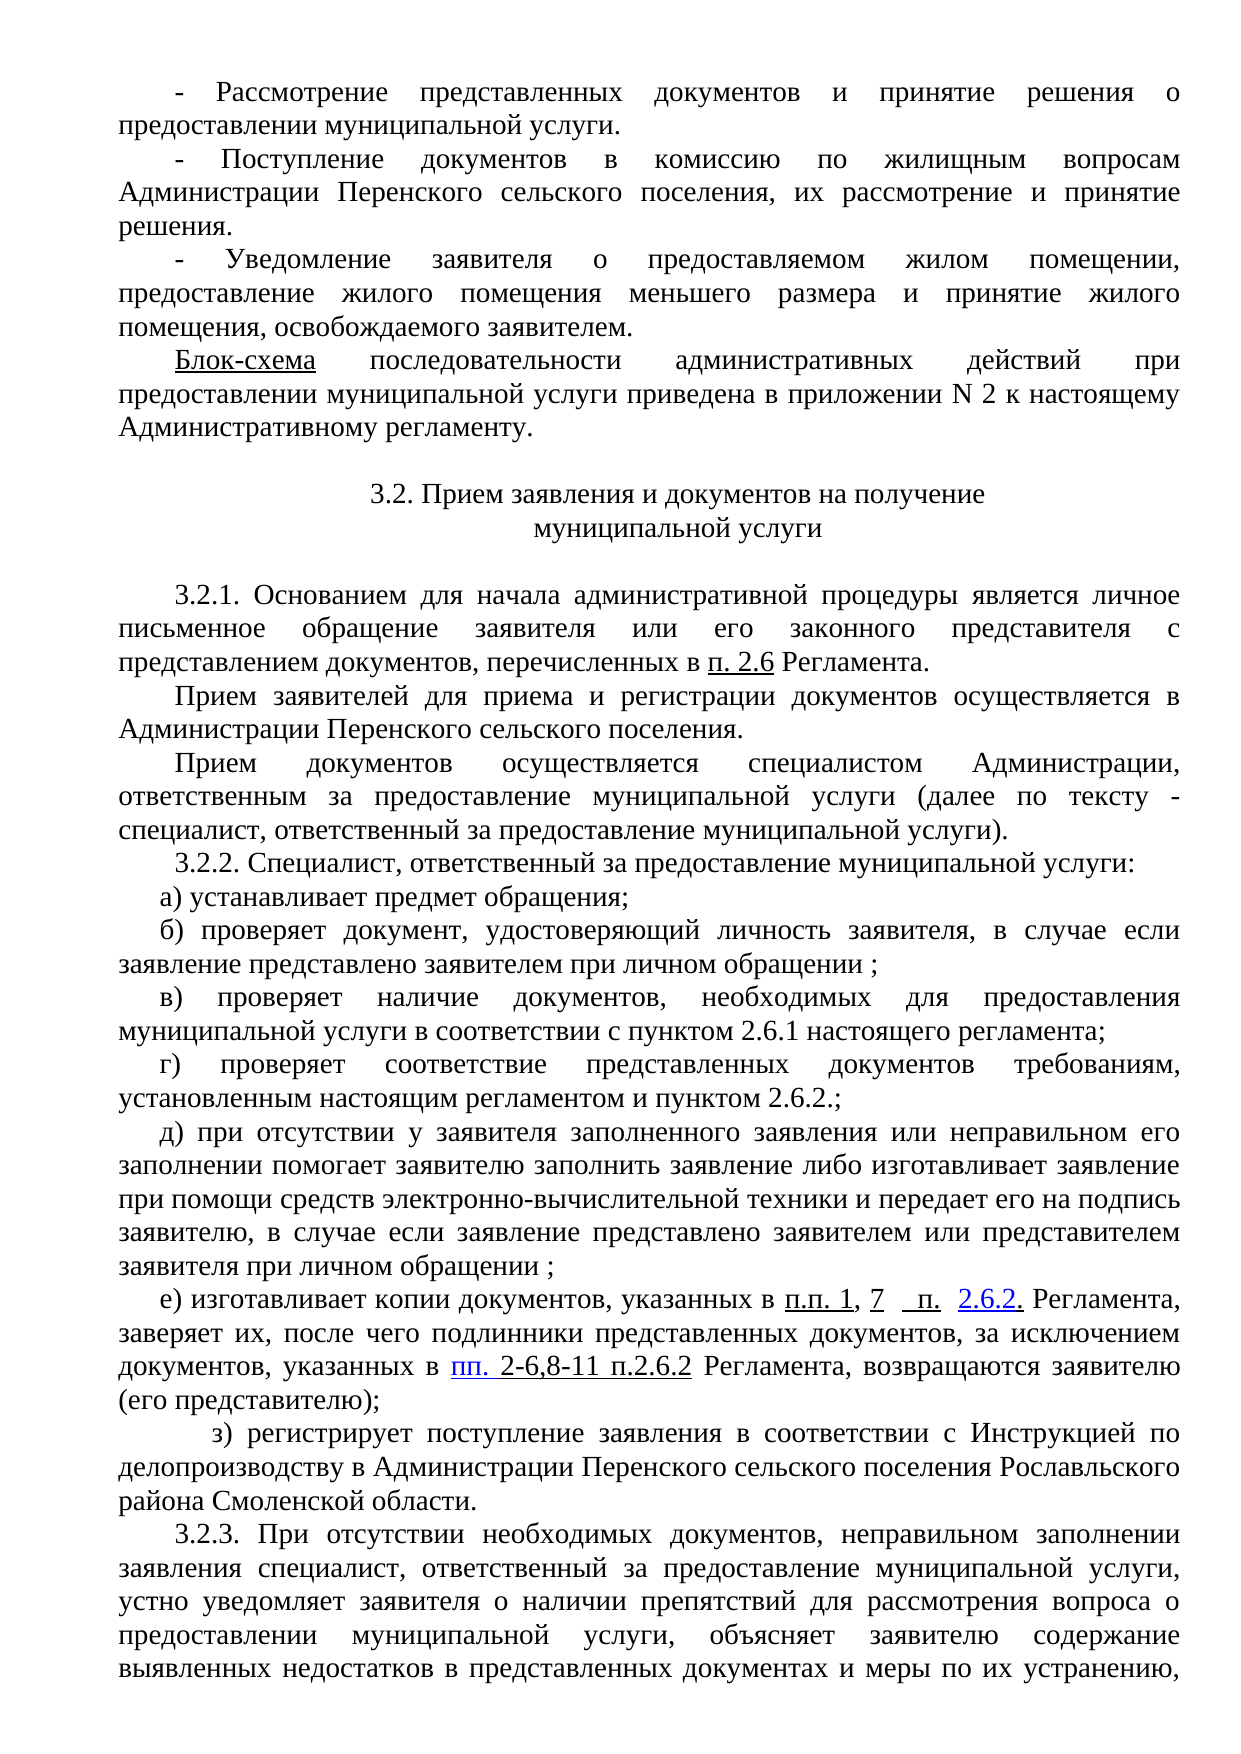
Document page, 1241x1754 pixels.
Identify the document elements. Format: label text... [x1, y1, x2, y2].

text Прием документов осуществляется специалистом Администрации, ответственным за предоставление муниципальной услуги (далее по тексту - специалист, ответственный за предоставление муниципальной услуги). [118, 745, 1181, 845]
text Прием заявителей для приема и регистрации документов осуществляется в Администрации Перенского сельского поселения. [118, 678, 1181, 745]
text 3.2. Прием заявления и документов на получение [118, 476, 1181, 510]
text з) регистрирует поступление заявления в соответствии с Инструкцией по делопроизводству в Администрации Перенского сельского поселения Рославльского района Смоленской области. [118, 1416, 1181, 1516]
text 3.2.1. Основанием для начала административной процедуры является личное письменное обращение заявителя или его законного представителя с представлением документов, перечисленных в п. 2.6 Регламента. [118, 577, 1181, 678]
text д) при отсутствии у заявителя заполненного заявления или неправильном его заполнении помогает заявителю заполнить заявление либо изготавливает заявление при помощи средств электронно-вычислительной техники и передает его на подпись заявителю, в случае если заявление представлено заявителем или представителем заявителя при личном обращении ; [118, 1114, 1181, 1281]
text в) проверяет наличие документов, необходимых для предоставления муниципальной услуги в соответствии с пунктом 2.6.1 настоящего регламента; [118, 979, 1181, 1047]
text Блок-схема последовательности административных действий при предоставлении муниципальной услуги приведена в приложении N 2 к настоящему Административному регламенту. [118, 342, 1181, 443]
text а) устанавливает предмет обращения; [118, 879, 1181, 912]
text - Уведомление заявителя о предоставляемом жилом помещении, предоставление жилого помещения меньшего размера и принятие жилого помещения, освобождаемого заявителем. [118, 242, 1181, 342]
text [118, 1516, 1181, 1684]
text муниципальной услуги [118, 510, 1181, 543]
text - Поступление документов в комиссию по жилищным вопросам Администрации Перенского сельского поселения, их рассмотрение и принятие решения. [118, 141, 1181, 242]
text 3.2.2. Специалист, ответственный за предоставление муниципальной услуги: [118, 845, 1181, 879]
text б) проверяет документ, удостоверяющий личность заявителя, в случае если заявление представлено заявителем при личном обращении ; [118, 912, 1181, 979]
text е) изготавливает копии документов, указанных в п.п. 1, 7 п. 2.6.2. Регламента, заверяет их, после чего подлинники представленных документов, за исключением документов, указанных в пп. 2-6,8-11 п.2.6.2 Регламента, возвращаются заявителю (его представителю); [118, 1281, 1181, 1416]
text г) проверяет соответствие представленных документов требованиям, установленным настоящим регламентом и пунктом 2.6.2.; [118, 1047, 1181, 1114]
text - Рассмотрение представленных документов и принятие решения о предоставлении муниципальной услуги. [118, 74, 1181, 141]
